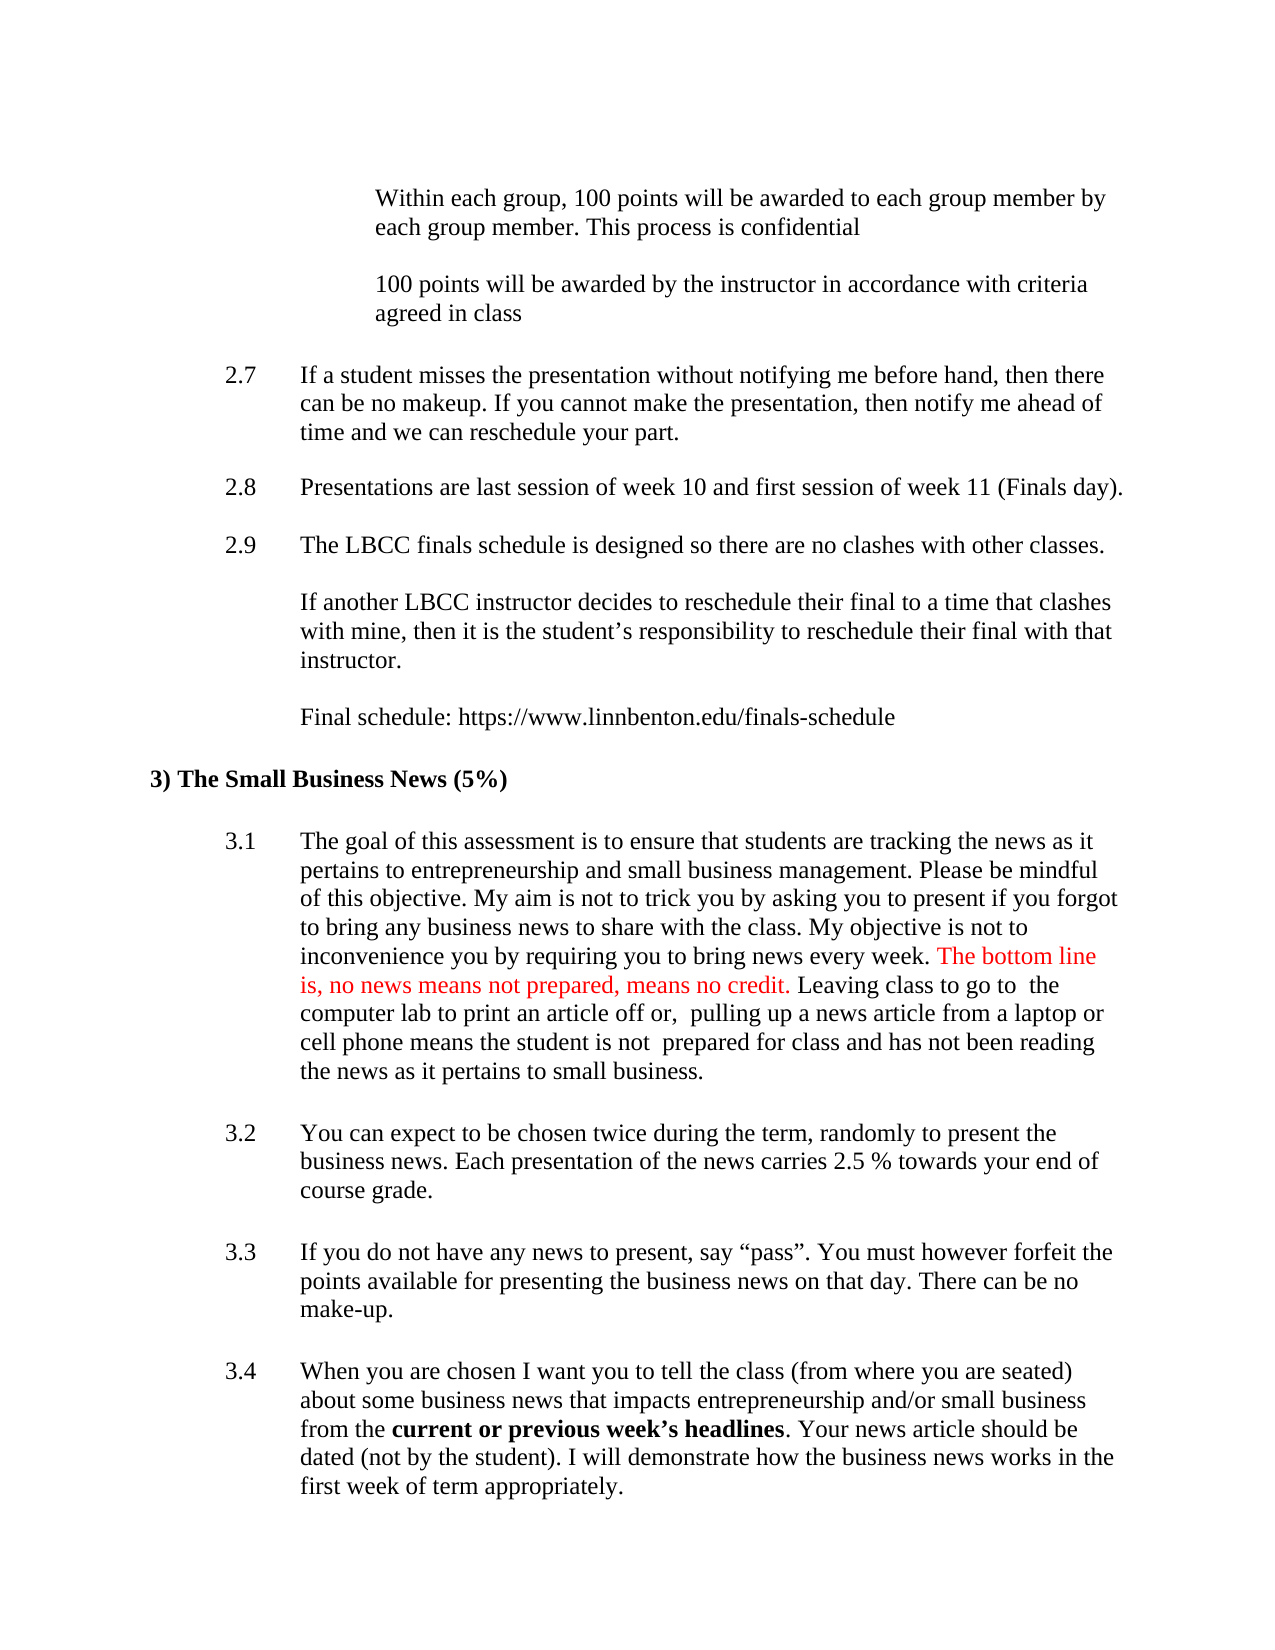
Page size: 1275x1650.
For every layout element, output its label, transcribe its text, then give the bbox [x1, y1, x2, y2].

text 3) The Small Business News (5%) [150, 764, 1125, 793]
text 2.9 The LBCC finals schedule is designed so there are no clashes with other classes. [150, 530, 1125, 559]
text Within each group, 100 points will be awarded to each group member by each group member. This process is confidential [375, 183, 1125, 241]
text 3.1 The goal of this assessment is to ensure that students are tracking the news as it pertains to entrepreneurship and small business management. Please be mindful of this objective. My aim is not to trick you by asking you to present if you forgot to bring any business news to share with the class. My objective is not to inconvenience you by requiring you to bring news every week. The bottom line is, no news means not prepared, means no credit. Leaving class to go to the computer lab to print an article off or, pulling up a news article from a laptop or cell phone means the student is not prepared for class and has not been reading the news as it pertains to small business. [225, 826, 1125, 1085]
text Final schedule: https://www.linnbenton.edu/finals-schedule [225, 702, 1125, 731]
text 100 points will be awarded by the instructor in accordance with criteria agreed in class [375, 269, 1125, 327]
text 3.2 You can expect to be chosen twice during the term, randomly to present the business news. Each presentation of the news carries 2.5 % towards your end of course grade. [225, 1118, 1125, 1204]
text 3.3 If you do not have any news to present, say “pass”. You must however forfeit the points available for presenting the business news on that day. There can be no make-up. [225, 1237, 1125, 1323]
text 3.4 When you are chosen I want you to tell the class (from where you are seated) about some business news that impacts entrepreneurship and/or small business from the current or previous week’s headlines. Your news article should be dated (not by the student). I will demonstrate how the business news works in the first week of term appropriately. [225, 1356, 1125, 1500]
text If another LBCC instructor decides to reschedule their final to a time that clashes with mine, then it is the student’s responsibility to reschedule their final with that instructor. [300, 587, 1125, 674]
text 2.8 Presentations are last session of week 10 and first session of week 11 (Finals day). [225, 472, 1125, 501]
text 2.7 If a student misses the presentation without notifying me before hand, then there can be no makeup. If you cannot make the presentation, then notify me ahead of time and we can reschedule your part. [225, 360, 1125, 446]
